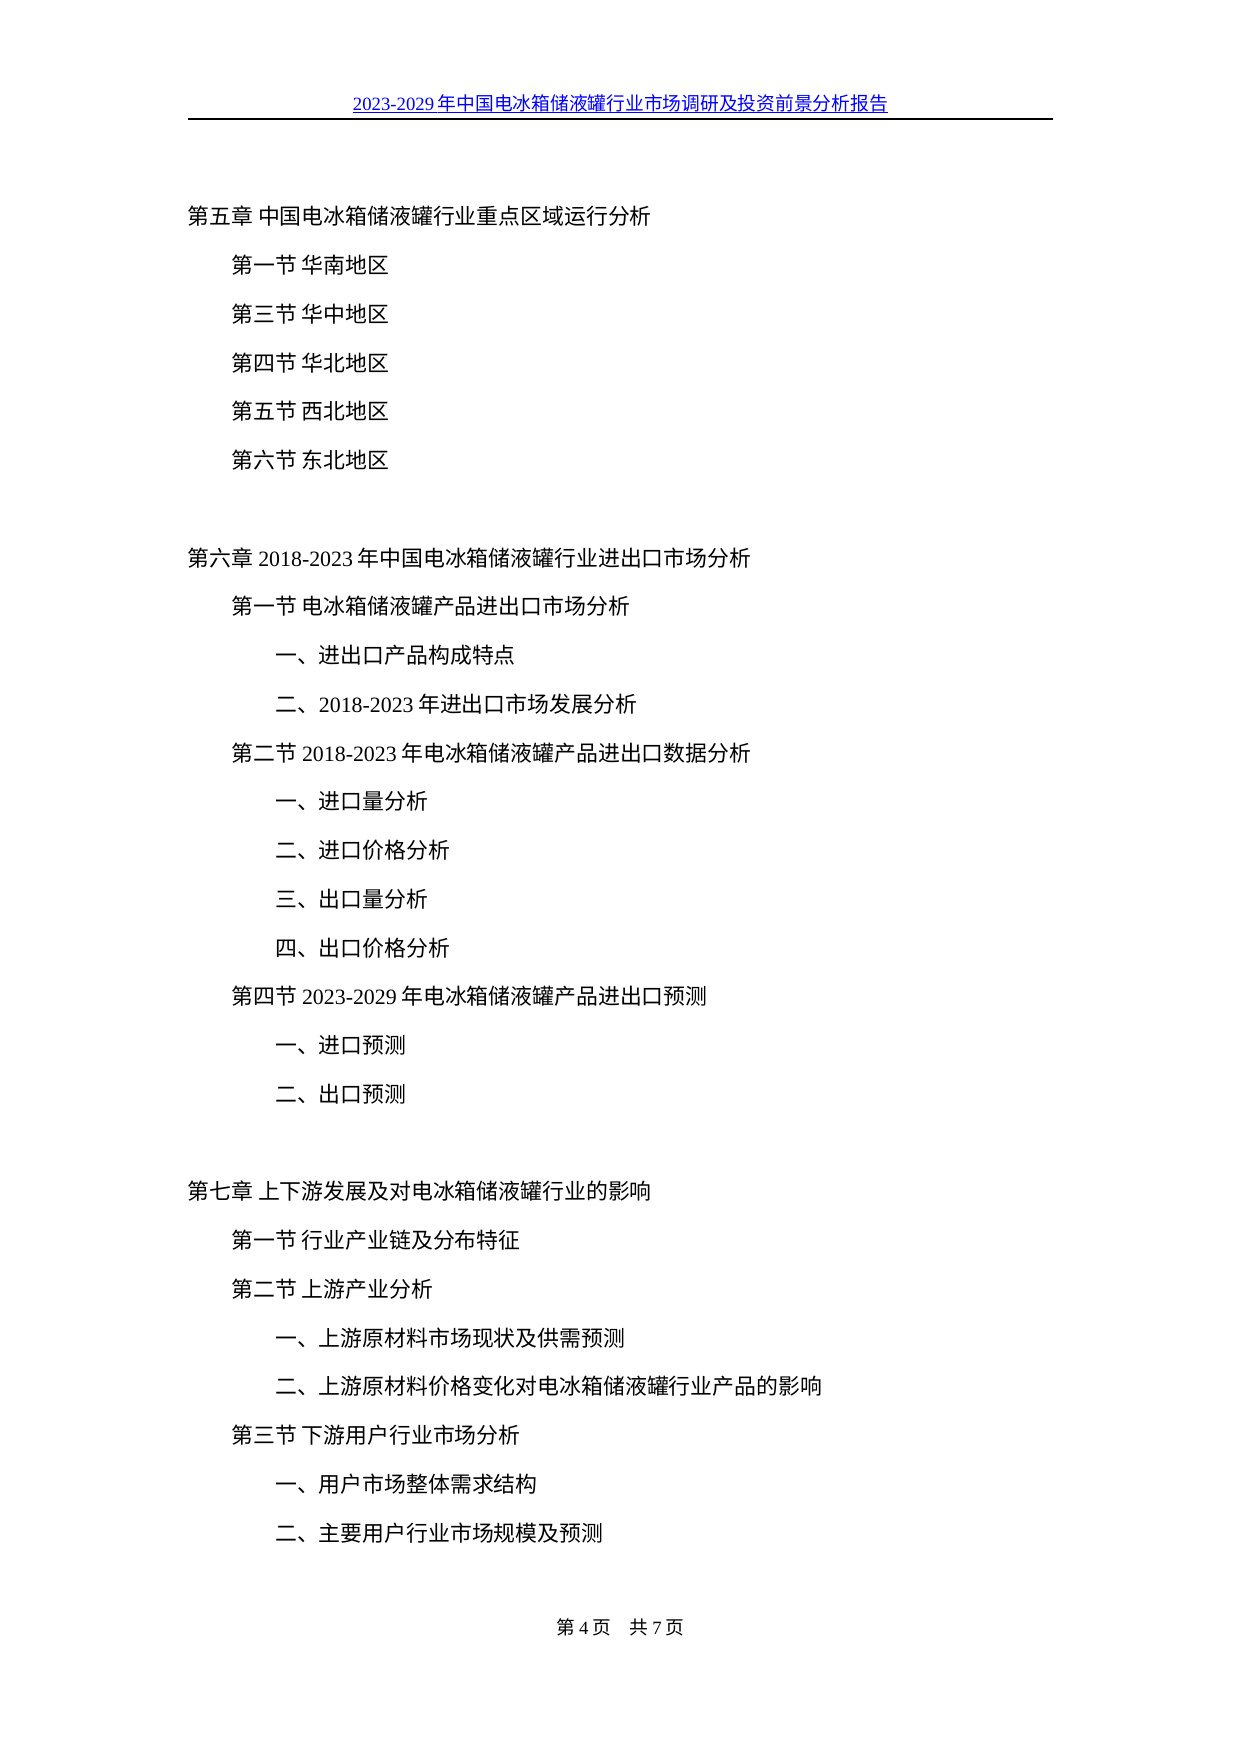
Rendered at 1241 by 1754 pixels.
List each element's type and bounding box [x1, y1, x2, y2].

text [187, 150, 1053, 1548]
